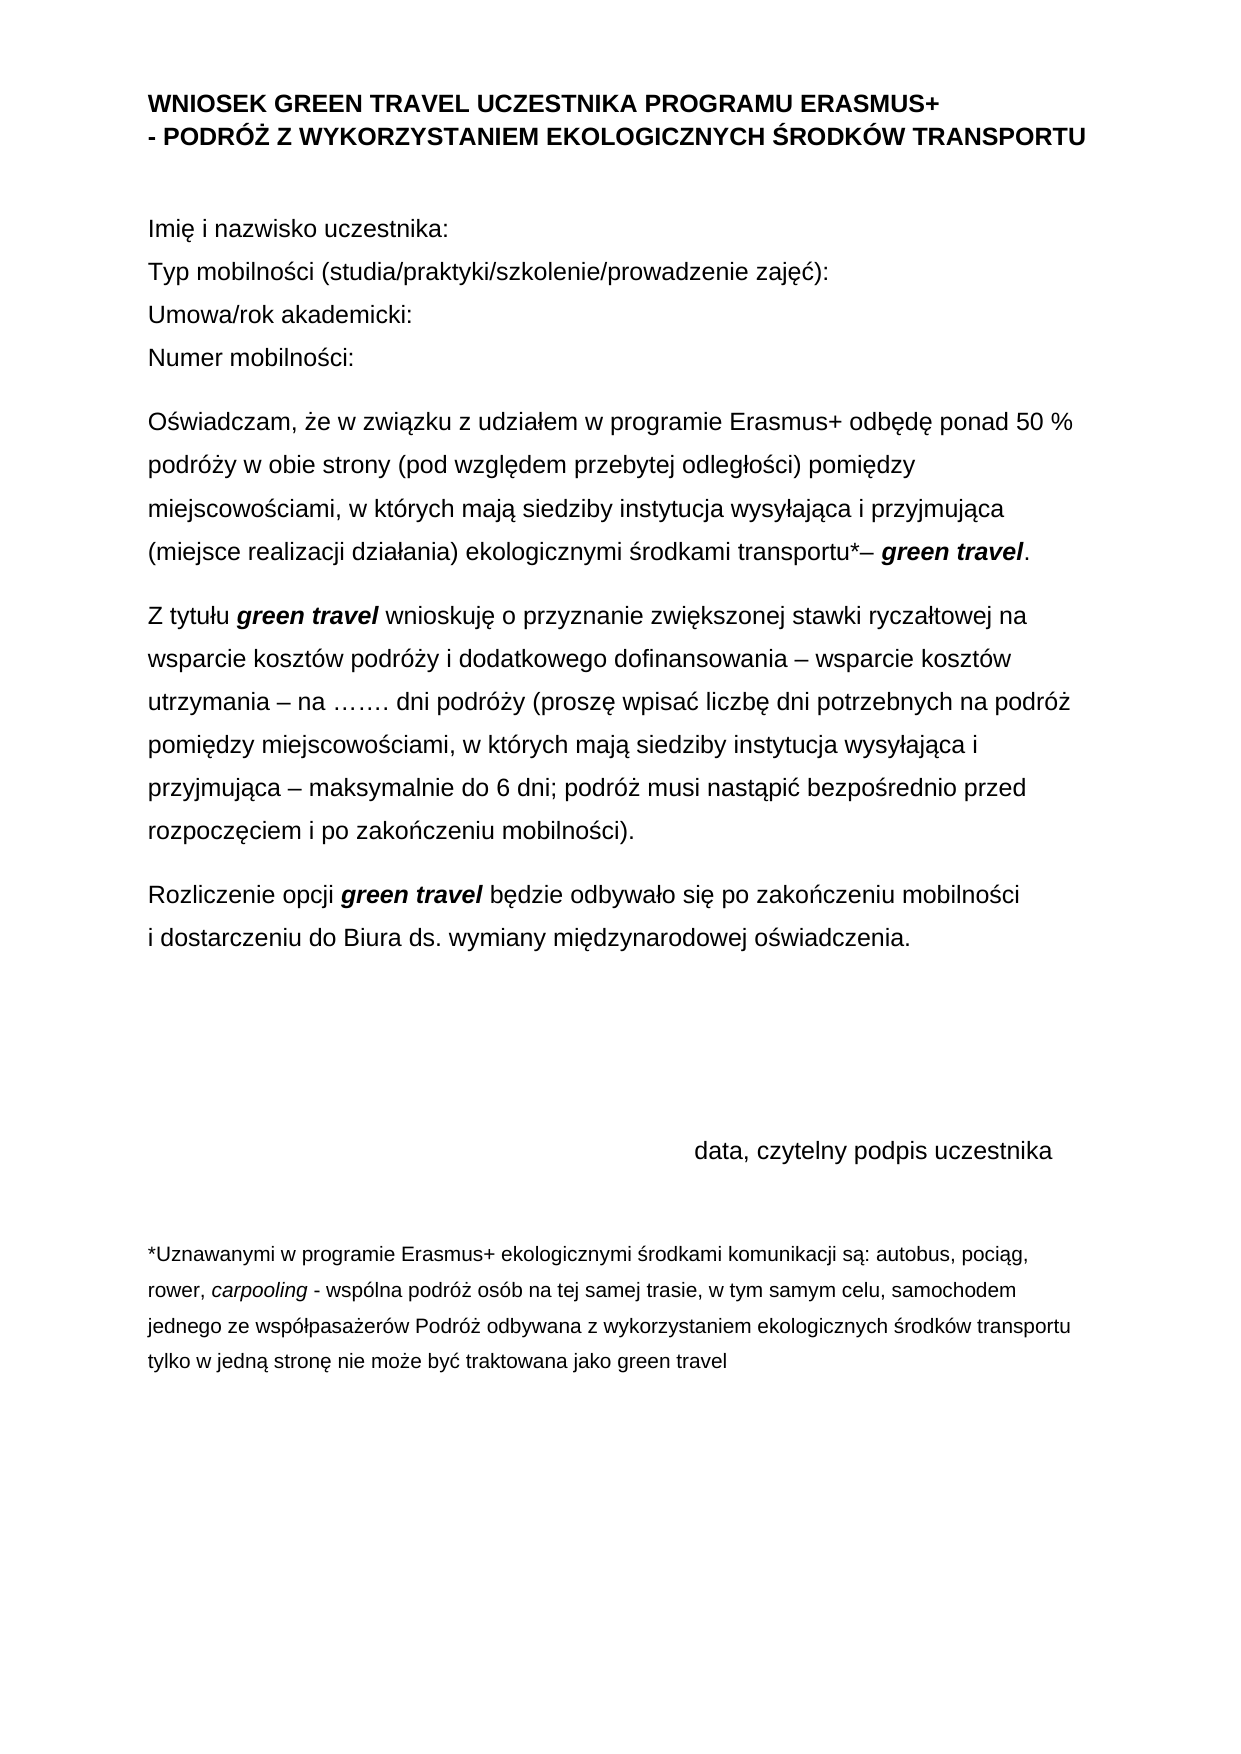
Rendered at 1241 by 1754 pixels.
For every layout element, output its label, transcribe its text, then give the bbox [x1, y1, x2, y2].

text Z tytułu green travel wnioskuję o przyznanie zwiększonej stawki ryczałtowej na wsparcie kosztów podróży i dodatkowego dofinansowania – wsparcie kosztów utrzymania – na ……. dni podróży (proszę wpisać liczbę dni potrzebnych na podróż pomiędzy miejscowościami, w których mają siedziby instytucja wysyłająca i przyjmująca – maksymalnie do 6 dni; podróż musi nastąpić bezpośrednio przed rozpoczęciem i po zakończeniu mobilności). [148, 601, 1092, 845]
text Rozliczenie opcji green travel będzie odbywało się po zakończeniu mobilności i dostarczeniu do Biura ds. wymiany międzynarodowej oświadczenia. [148, 880, 1092, 952]
text Oświadczam, że w związku z udziałem w programie Erasmus+ odbędę ponad 50 % podróży w obie strony (pod względem przebytej odległości) pomiędzy miejscowościami, w których mają siedziby instytucja wysyłająca i przyjmująca (miejsce realizacji działania) ekologicznymi środkami transportu*– green travel. [148, 407, 1092, 566]
text Imię i nazwisko uczestnika: Typ mobilności (studia/praktyki/szkolenie/prowadzenie zajęć): Umowa/rok akademicki: Numer mobilności: [148, 214, 1092, 372]
text data, czytelny podpis uczestnika [148, 1136, 1092, 1207]
text *Uznawanymi w programie Erasmus+ ekologicznymi środkami komunikacji są: autobus, pociąg, rower, carpooling - wspólna podróż osób na tej samej trasie, w tym samym celu, samochodem jednego ze współpasażerów Podróż odbywana z wykorzystaniem ekologicznych środków transportu tylko w jedną stronę nie może być traktowana jako green travel [148, 1242, 1092, 1373]
list WNIOSEK GREEN TRAVEL UCZESTNIKA PROGRAMU ERASMUS+ - PODRÓŻ Z WYKORZYSTANIEM EKOLOGICZNYCH ŚRODKÓW TRANSPORTU [148, 89, 1092, 150]
